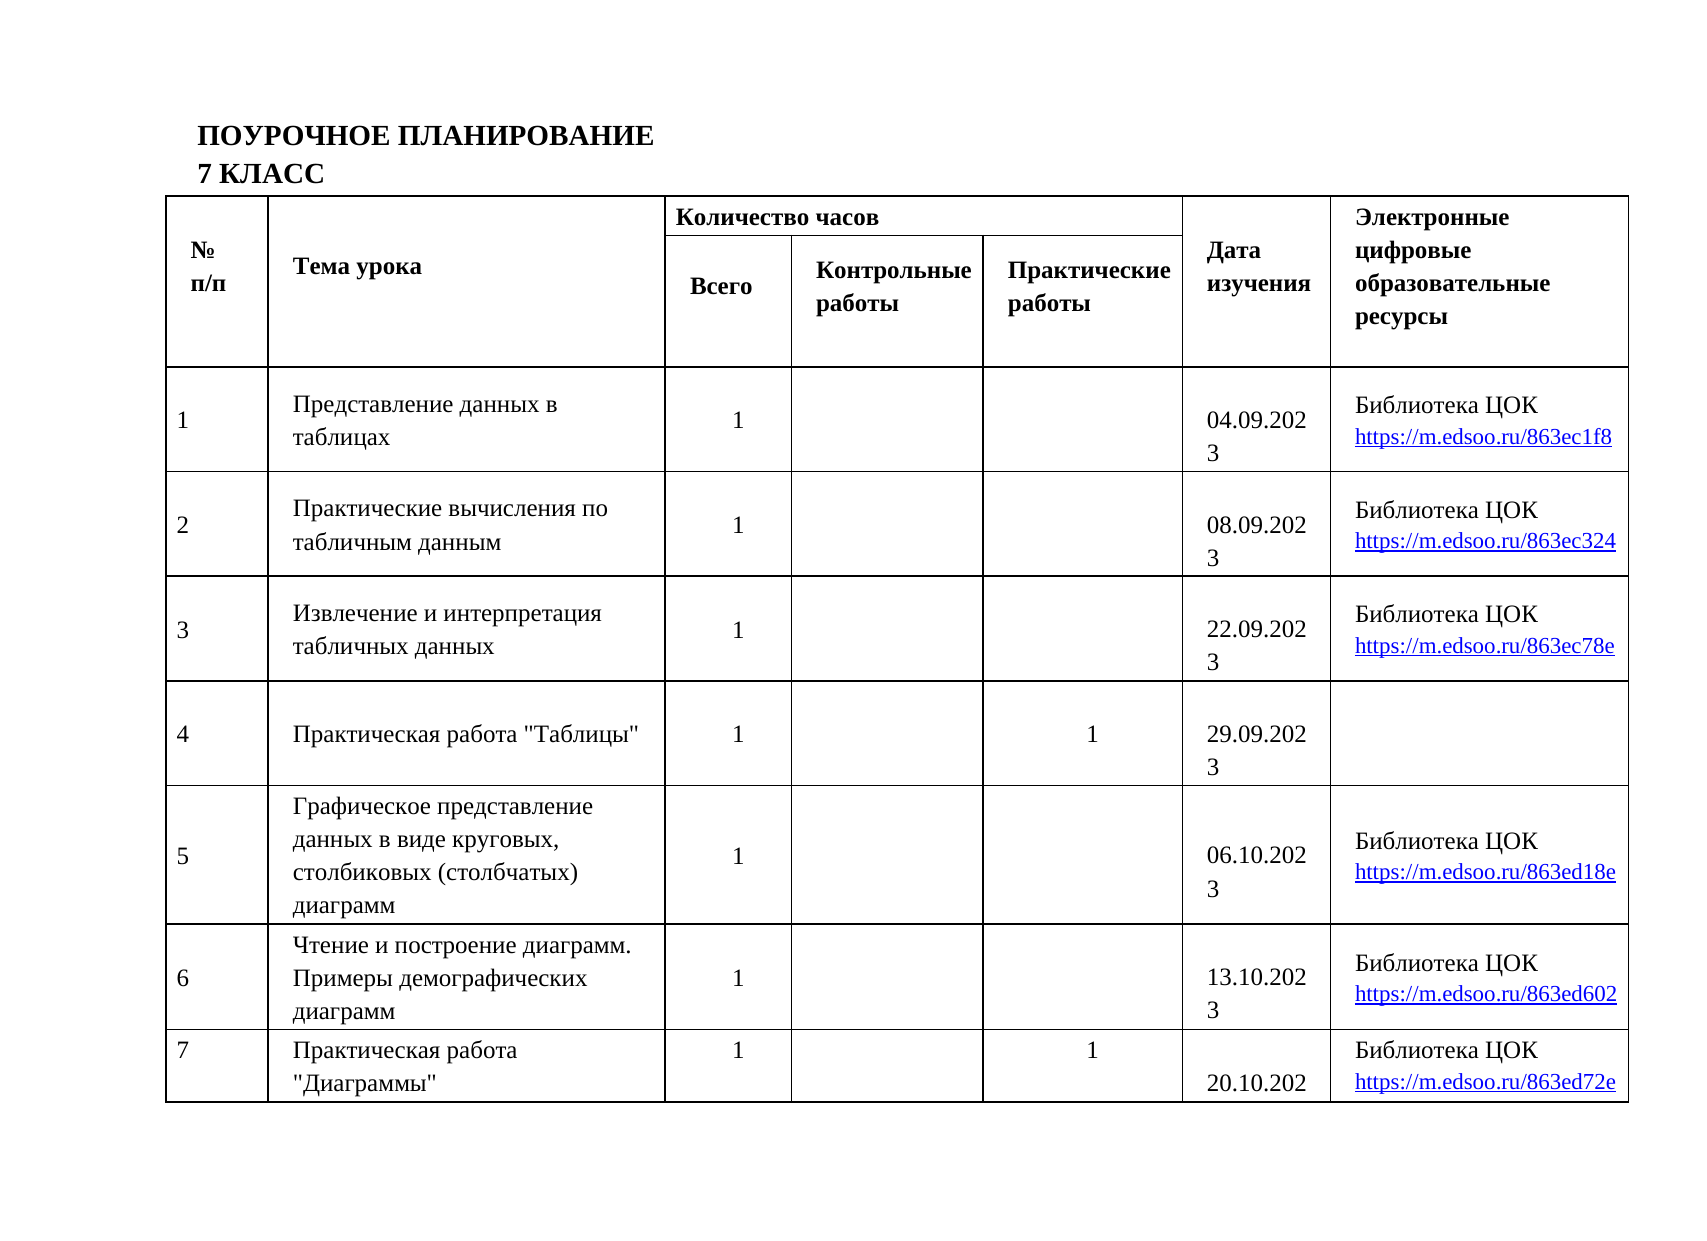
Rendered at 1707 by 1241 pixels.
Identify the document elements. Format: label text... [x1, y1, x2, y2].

table_cell 1 [666, 1030, 791, 1101]
table_cell [792, 682, 982, 785]
table_cell 1 [167, 368, 267, 471]
table_header № п/п [167, 197, 267, 366]
table_cell Контрольные работы [792, 236, 982, 366]
table_cell 2 [167, 472, 267, 575]
text 7 КЛАСС [190, 157, 1618, 190]
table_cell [1331, 1030, 1628, 1101]
table_cell [792, 577, 982, 680]
table_cell 1 [666, 472, 791, 575]
table_cell 4 [167, 682, 267, 785]
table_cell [269, 1030, 664, 1101]
table_cell Библиотека ЦОК https://m.edsoo.ru/863ec78e [1331, 577, 1628, 680]
table_cell 1 [666, 577, 791, 680]
table_header Количество часов [666, 197, 1182, 234]
table_header Электронные цифровые образовательные ресурсы [1331, 197, 1628, 366]
table_cell 1 [984, 1030, 1182, 1101]
table_cell Библиотека ЦОК https://m.edsoo.ru/863ec324 [1331, 472, 1628, 575]
table_cell [792, 472, 982, 575]
table_cell Представление данных в таблицах [269, 368, 664, 471]
table_cell Практические работы [984, 236, 1182, 366]
table_cell Библиотека ЦОК https://m.edsoo.ru/863ec1f8 [1331, 368, 1628, 471]
table_cell 1 [984, 682, 1182, 785]
table_cell [984, 786, 1182, 923]
table_cell [1331, 682, 1628, 785]
table_cell 06.10.2023 [1183, 786, 1330, 923]
table_cell Графическое представление данных в виде круговых, столбиковых (столбчатых) диаграмм [269, 786, 664, 923]
table_cell 08.09.2023 [1183, 472, 1330, 575]
table_cell Библиотека ЦОК https://m.edsoo.ru/863ed18e [1331, 786, 1628, 923]
table_cell [792, 786, 982, 923]
table_cell 7 [167, 1030, 267, 1101]
table_cell [984, 925, 1182, 1028]
table_cell 1 [666, 786, 791, 923]
table_cell 20.10.2023 [1183, 1030, 1330, 1101]
table_cell 13.10.2023 [1183, 925, 1330, 1028]
table_cell Всего [666, 236, 791, 366]
table_cell [792, 368, 982, 471]
text ПОУРОЧНОЕ ПЛАНИРОВАНИЕ [190, 118, 1618, 152]
table_header Дата изучения [1183, 197, 1330, 366]
table_cell 1 [666, 925, 791, 1028]
table_cell Практическая работа "Таблицы" [269, 682, 664, 785]
table_cell 22.09.2023 [1183, 577, 1330, 680]
table_cell [984, 472, 1182, 575]
table_cell [984, 577, 1182, 680]
table_cell Извлечение и интерпретация табличных данных [269, 577, 664, 680]
table_cell [792, 925, 982, 1028]
table_header Тема урока [269, 197, 664, 366]
table_cell 1 [666, 368, 791, 471]
table_cell [792, 1030, 982, 1101]
table_cell 5 [167, 786, 267, 923]
table_cell Практические вычисления по табличным данным [269, 472, 664, 575]
table_cell 3 [167, 577, 267, 680]
table_cell Библиотека ЦОК https://m.edsoo.ru/863ed602 [1331, 925, 1628, 1028]
table_cell Чтение и построение диаграмм. Примеры демографических диаграмм [269, 925, 664, 1028]
table_cell 29.09.2023 [1183, 682, 1330, 785]
table_cell 04.09.2023 [1183, 368, 1330, 471]
table_cell 1 [666, 682, 791, 785]
table_cell 6 [167, 925, 267, 1028]
table_cell [984, 368, 1182, 471]
